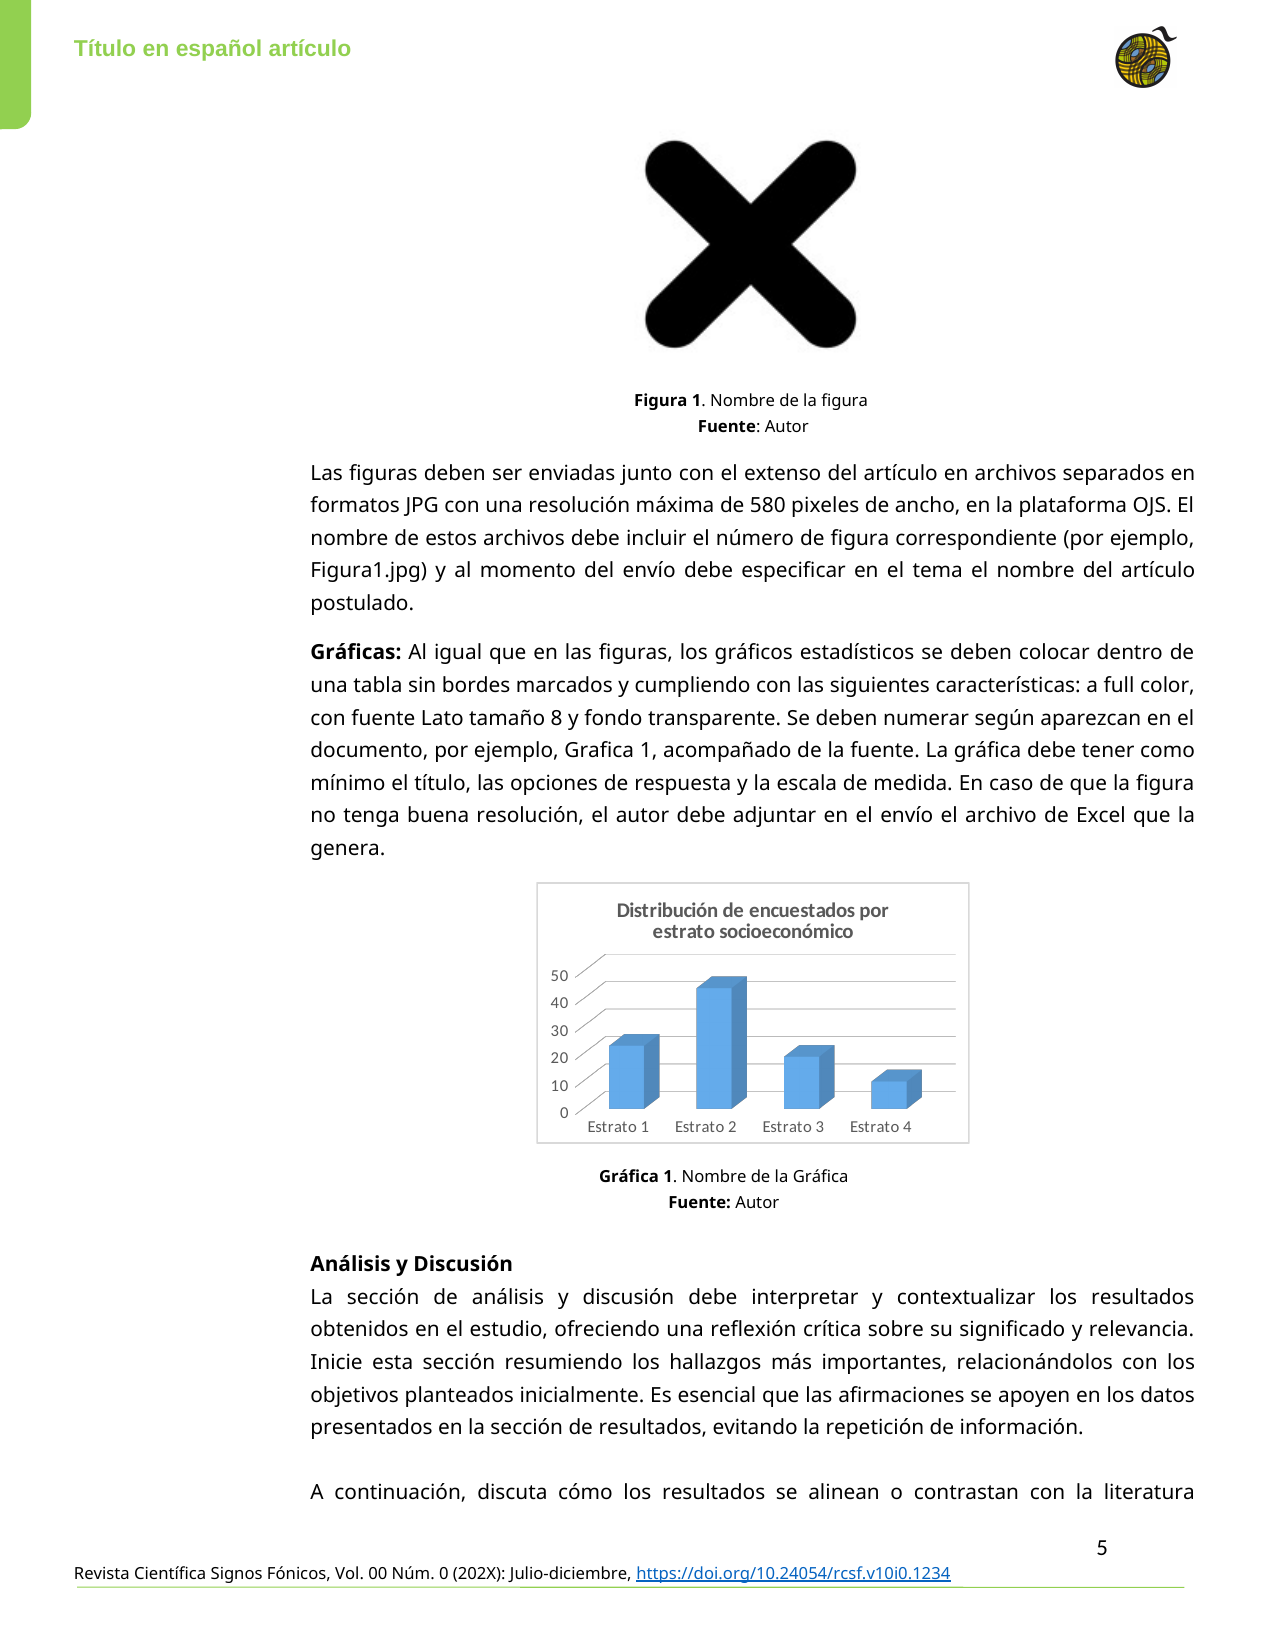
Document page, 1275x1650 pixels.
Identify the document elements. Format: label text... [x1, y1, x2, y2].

text Figura 1. Nombre de la figura Fuente: Autor [310, 389, 1196, 438]
text Fuente: Autor [236, 1191, 1211, 1213]
subtitle Análisis y Discusión [310, 1249, 1196, 1278]
text Gráficas: Al igual que en las figuras, los gráficos estadísticos se deben colocar dentro de una tabla sin bordes marcados y cumpliendo con las siguientes características: a full color, con fuente Lato tamaño 8 y fondo transparente. Se deben numerar según aparezcan en el documento, por ejemplo, Grafica 1, acompañado de la fuente. La gráfica debe tener como mínimo el título, las opciones de respuesta y la escala de medida. En caso de que la figura no tenga buena resolución, el autor debe adjuntar en el envío el archivo de Excel que la genera. [310, 637, 1196, 861]
text Gráfica 1. Nombre de la Gráfica [236, 1164, 1211, 1187]
picture [623, 118, 883, 369]
text Las figuras deben ser enviadas junto con el extenso del artículo en archivos separados en formatos JPG con una resolución máxima de 580 pixeles de ancho, en la plataforma OJS. El nombre de estos archivos debe incluir el número de figura correspondiente (por ejemplo, Figura1.jpg) y al momento del envío debe especificar en el tema el nombre del artículo postulado. [310, 458, 1196, 617]
picture [1114, 26, 1177, 88]
text La sección de análisis y discusión debe interpretar y contextualizar los resultados obtenidos en el estudio, ofreciendo una reflexión crítica sobre su significado y relevancia. Inicie esta sección resumiendo los hallazgos más importantes, relacionándolos con los objetivos planteados inicialmente. Es esencial que las afirmaciones se apoyen en los datos presentados en la sección de resultados, evitando la repetición de información. [310, 1282, 1196, 1441]
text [310, 1477, 1196, 1506]
